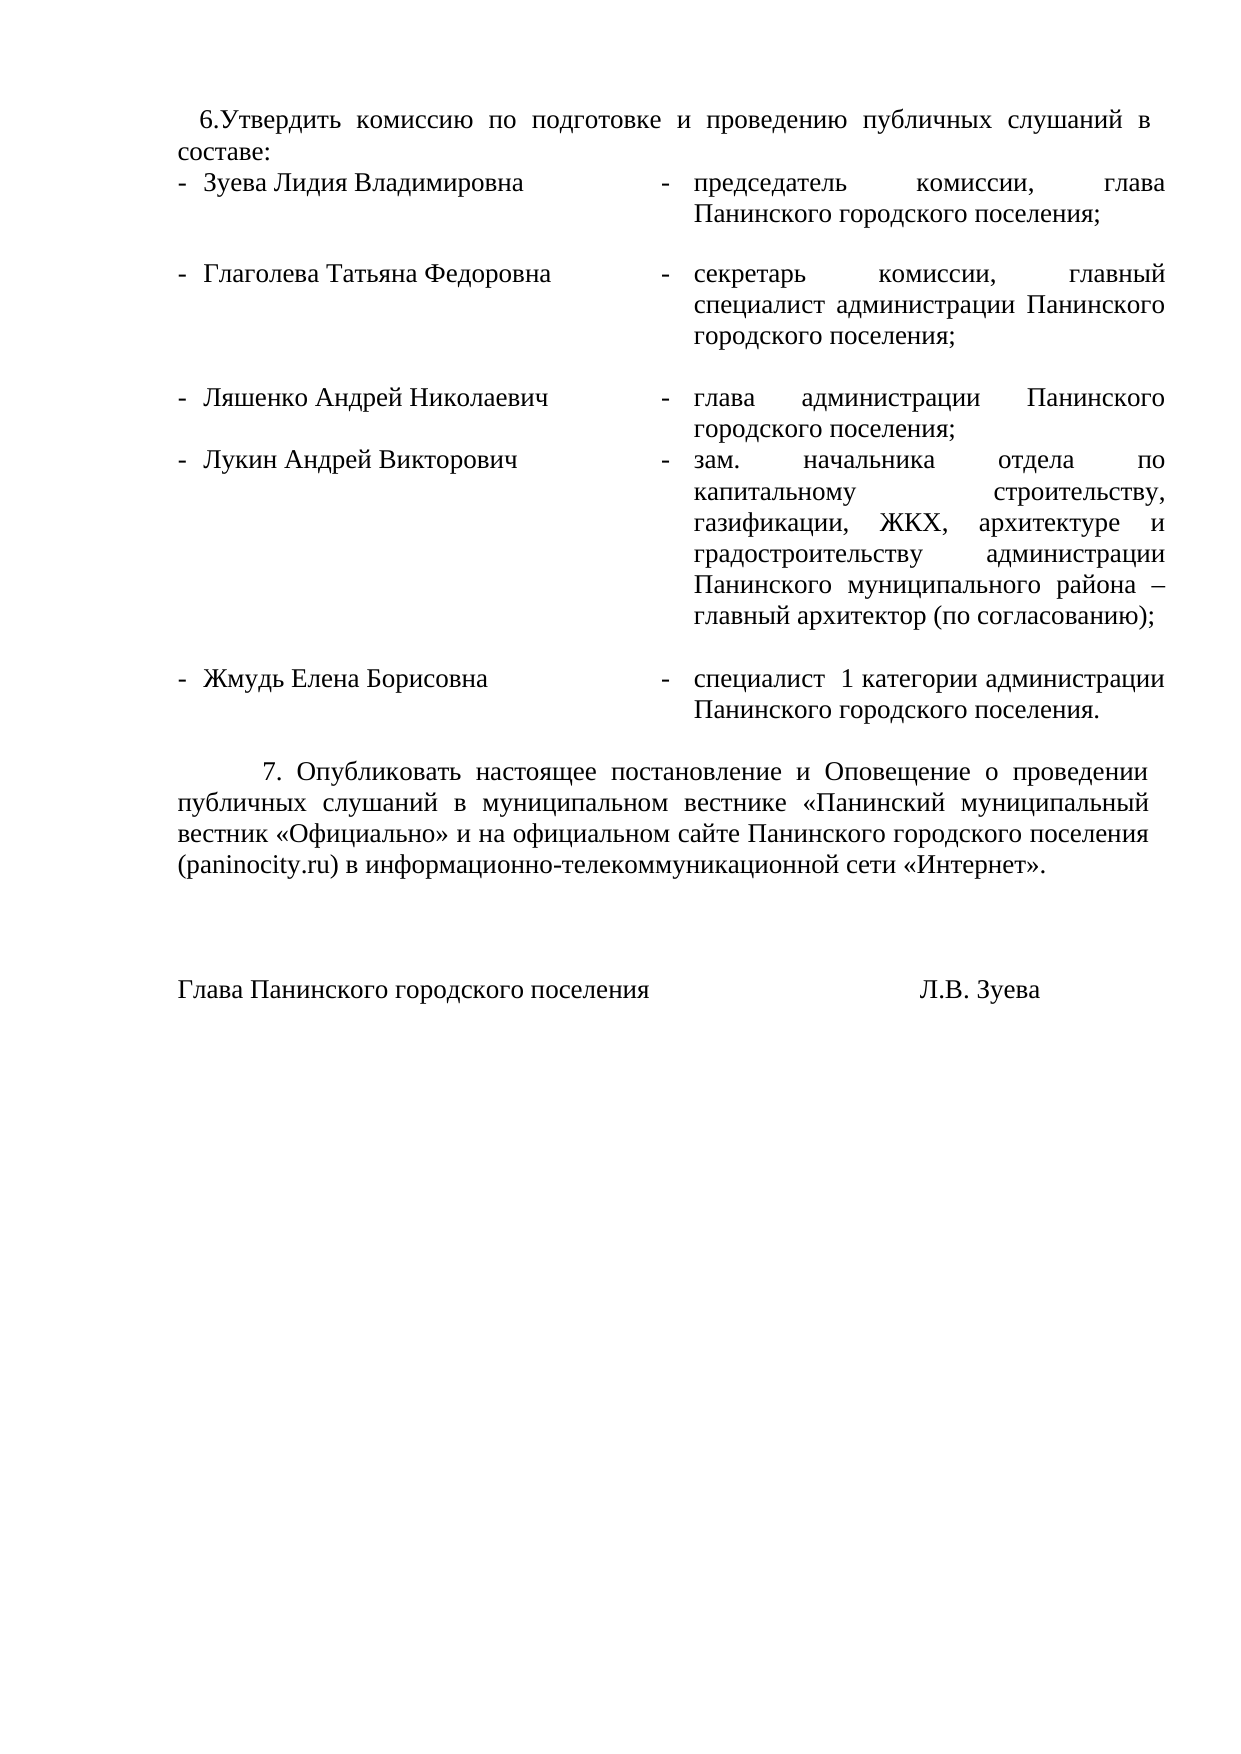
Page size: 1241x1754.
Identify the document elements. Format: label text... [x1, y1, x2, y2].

text 7. Опубликовать настоящее постановление и Оповещение о проведении публичных слушаний в муниципальном вестнике «Панинский муниципальный вестник «Официально» и на официальном сайте Панинского городского поселения (paninocity.ru) в информационно-телекоммуникационной сети «Интернет». [177, 755, 1150, 880]
table_cell глава администрации Панинского городского поселения; зам. начальника отдела по капитальному строительству, газификации, ЖКХ, архитектуре и градостроительству администрации Панинского муниципального района – главный архитектор (по согласованию); [683, 381, 1181, 662]
table_header - [650, 166, 682, 257]
table_header Зуева Лидия Владимировна [192, 166, 649, 257]
table_cell - - [166, 381, 192, 662]
table_cell - [650, 662, 682, 755]
text Глава Панинского городского поселения Л.В. Зуева [177, 973, 1152, 1004]
table_cell - - [650, 381, 682, 662]
table_header - [166, 166, 192, 257]
table_cell - [166, 662, 192, 755]
table_cell - [166, 257, 192, 381]
table_cell Ляшенко Андрей Николаевич Лукин Андрей Викторович [192, 381, 649, 662]
table_header председатель комиссии, глава Панинского городского поселения; [683, 166, 1181, 257]
table_cell - [650, 257, 682, 381]
table_cell специалист 1 категории администрации Панинского городского поселения. [683, 662, 1181, 755]
table_cell Глаголева Татьяна Федоровна [192, 257, 649, 381]
text 6.Утвердить комиссию по подготовке и проведению публичных слушаний в составе: [177, 103, 1152, 166]
table_cell Жмудь Елена Борисовна [192, 662, 649, 755]
table_cell секретарь комиссии, главный специалист администрации Панинского городского поселения; [683, 257, 1181, 381]
